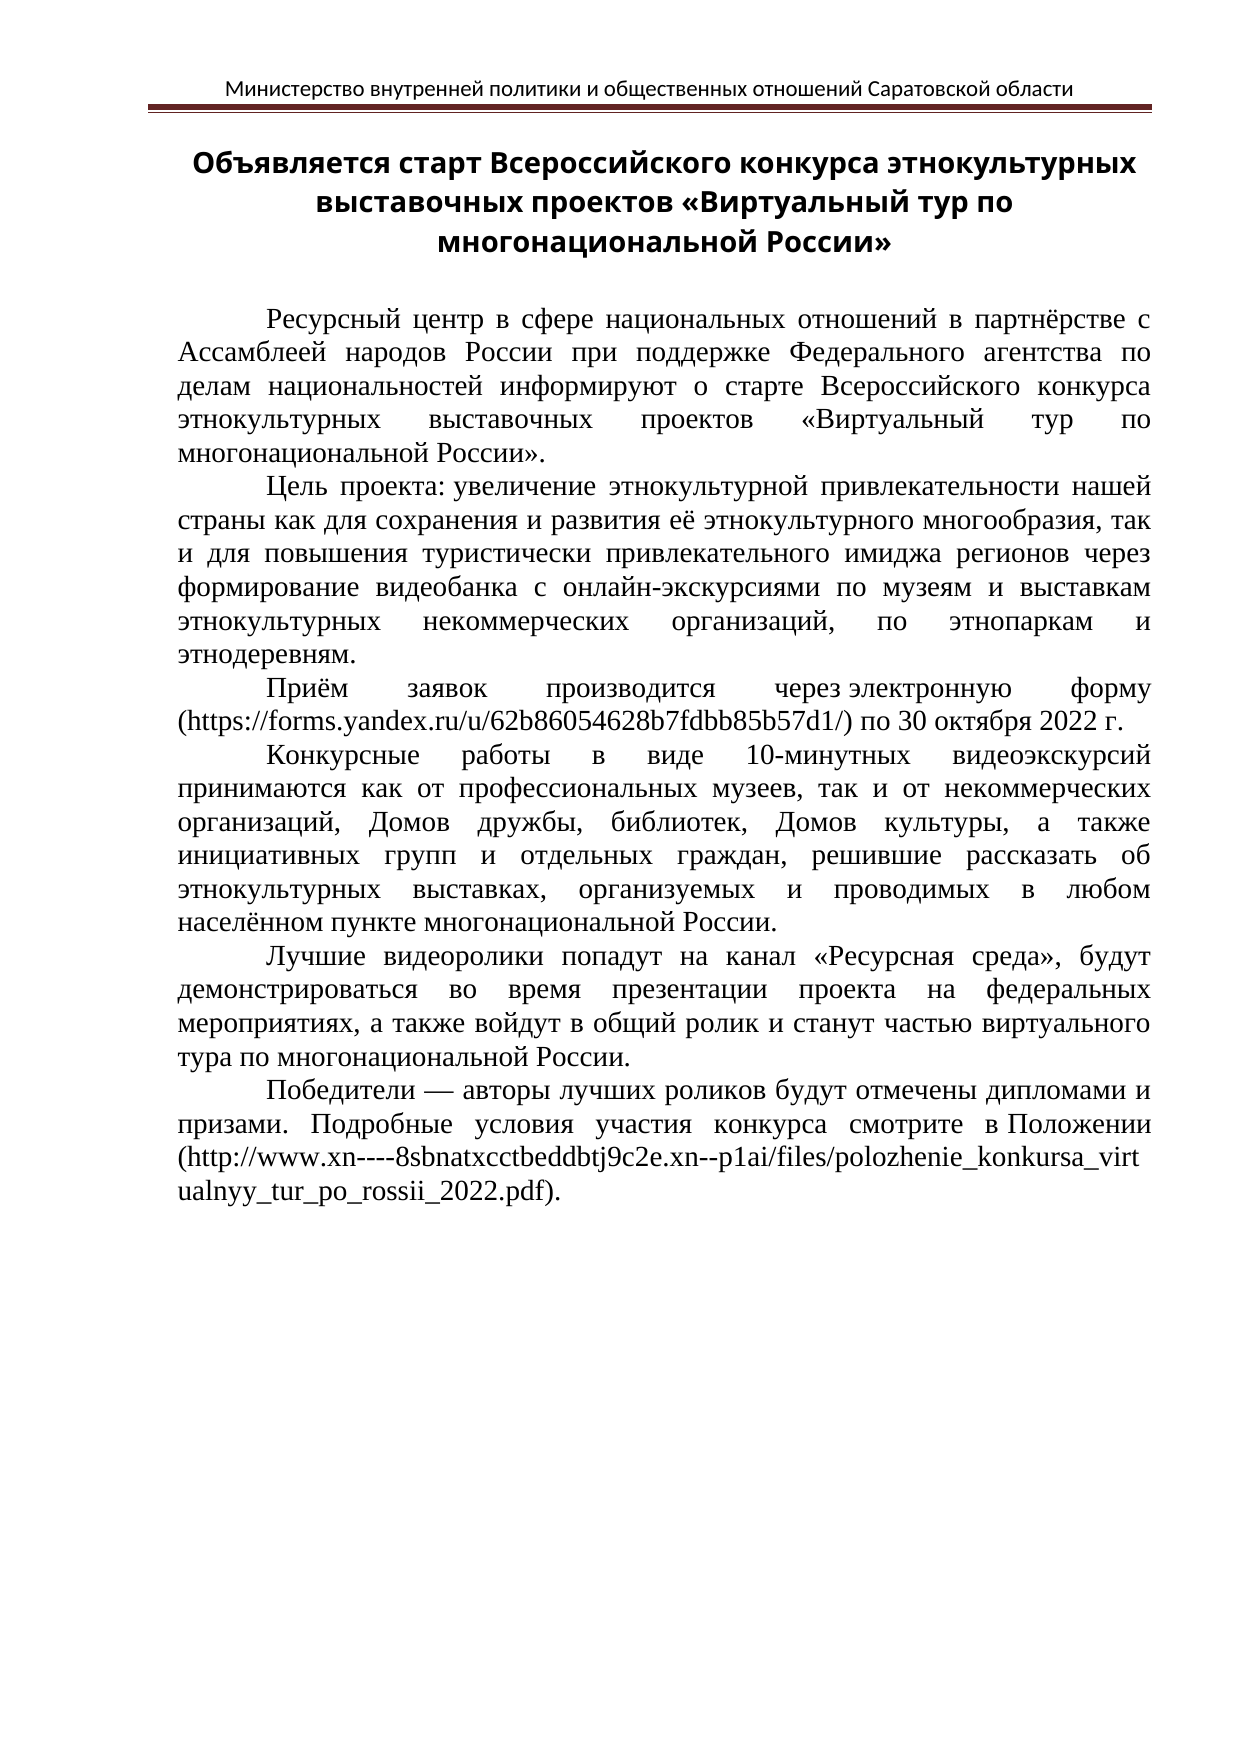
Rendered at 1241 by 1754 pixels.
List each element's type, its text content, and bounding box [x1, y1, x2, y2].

text Приём заявок производится через электронную форму (https://forms.yandex.ru/u/62b86054628b7fdbb85b57d1/) по 30 октября 2022 г. [177, 670, 1152, 737]
text Объявляется старт Всероссийского конкурса этнокультурных выставочных проектов «Виртуальный тур по многонациональной России» [177, 142, 1152, 261]
text Конкурсные работы в виде 10-минутных видеоэкскурсий принимаются как от профессиональных музеев, так и от некоммерческих организаций, Домов дружбы, библиотек, Домов культуры, а также инициативных групп и отдельных граждан, решившие рассказать об этнокультурных выставках, организуемых и проводимых в любом населённом пункте многонациональной России. [177, 737, 1152, 938]
text Цель проекта: увеличение этнокультурной привлекательности нашей страны как для сохранения и развития её этнокультурного многообразия, так и для повышения туристически привлекательного имиджа регионов через формирование видеобанка с онлайн-экскурсиями по музеям и выставкам этнокультурных некоммерческих организаций, по этнопаркам и этнодеревням. [177, 468, 1152, 670]
text Лучшие видеоролики попадут на канал «Ресурсная среда», будут демонстрироваться во время презентации проекта на федеральных мероприятиях, а также войдут в общий ролик и станут частью виртуального тура по многонациональной России. [177, 938, 1152, 1072]
text Победители ― авторы лучших роликов будут отмечены дипломами и призами. Подробные условия участия конкурса смотрите в Положении (http://www.xn----8sbnatxcctbeddbtj9c2e.xn--p1ai/files/polozhenie_konkursa_virtualnyy_tur_po_rossii_2022.pdf). [177, 1072, 1152, 1206]
text Ресурсный центр в сфере национальных отношений в партнёрстве с Ассамблеей народов России при поддержке Федерального агентства по делам национальностей информируют о старте Всероссийского конкурса этнокультурных выставочных проектов «Виртуальный тур по многонациональной России». [177, 301, 1152, 468]
